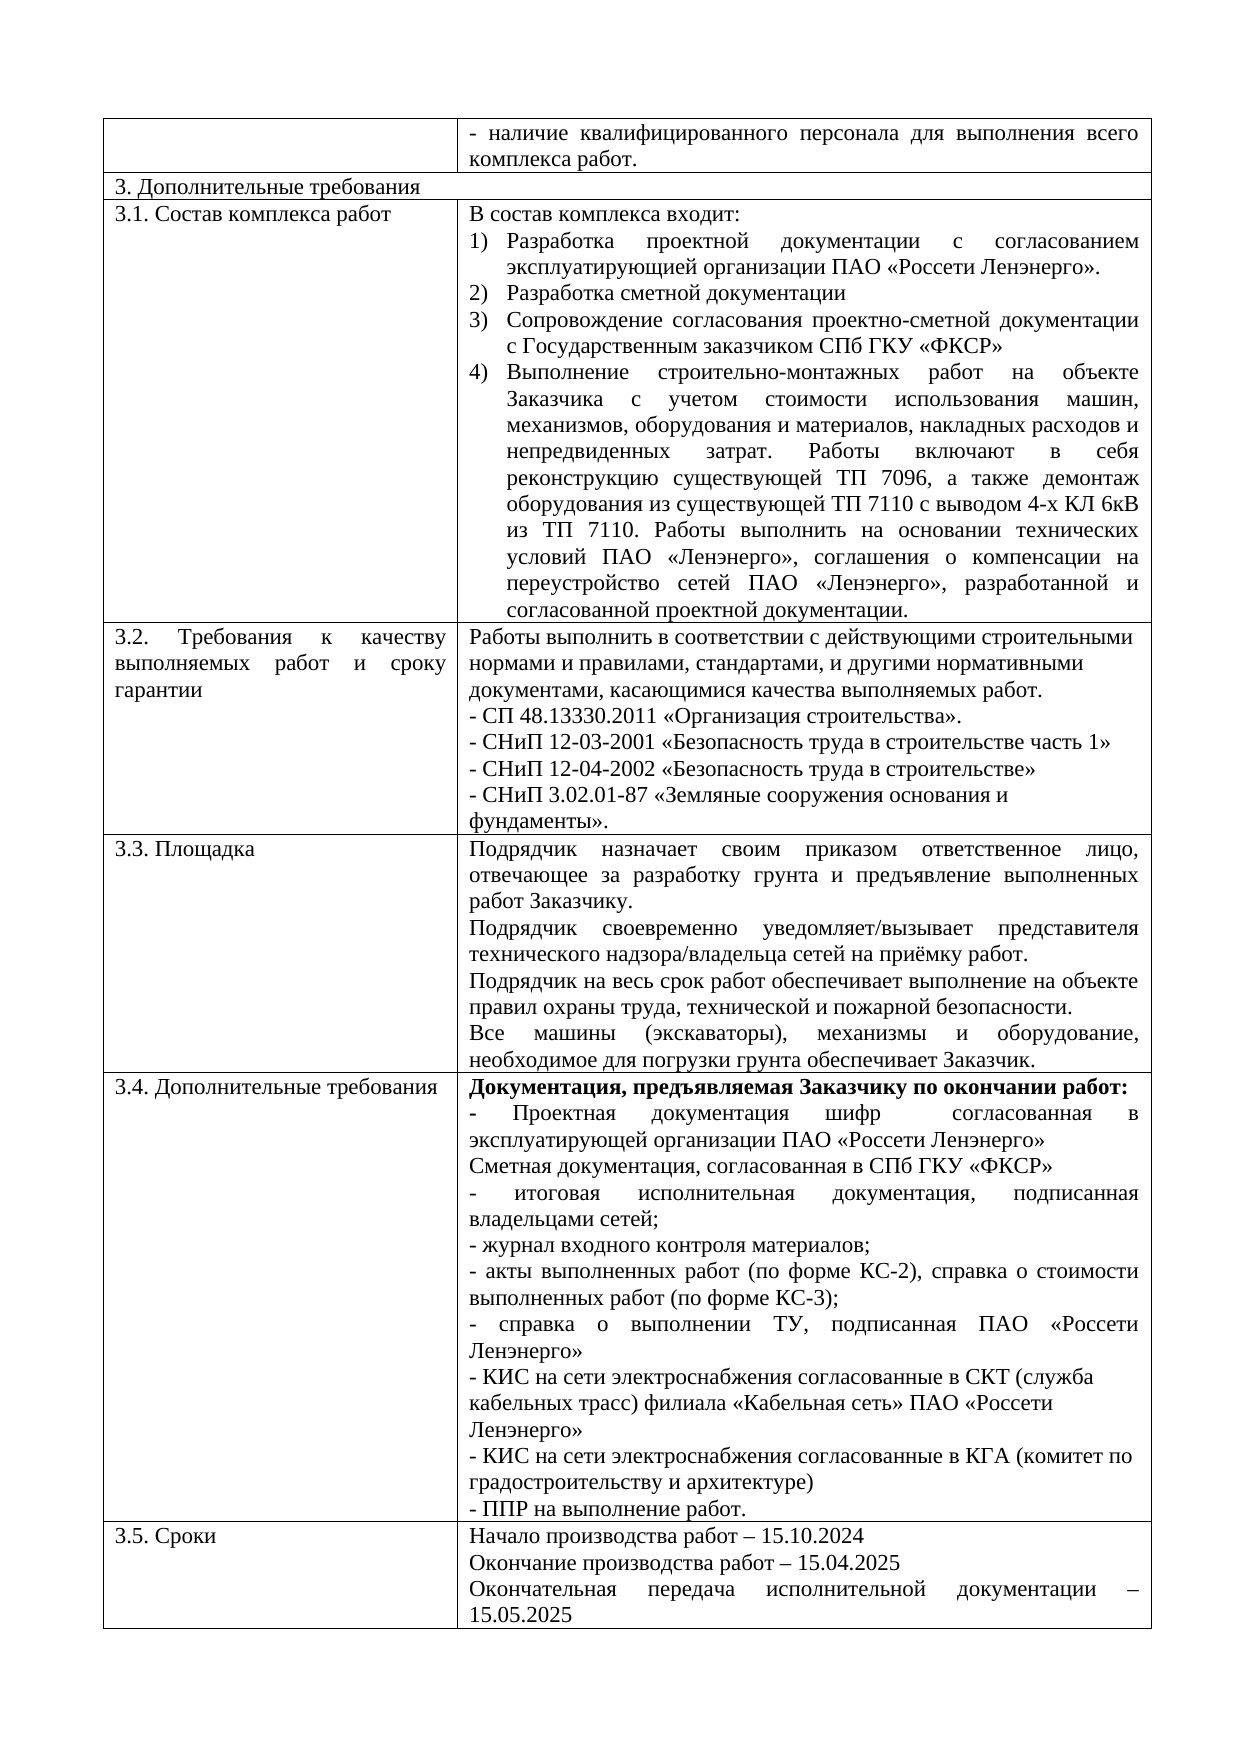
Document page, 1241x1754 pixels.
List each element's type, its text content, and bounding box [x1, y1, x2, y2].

table_cell 3. Дополнительные требования [104, 173, 1151, 199]
table_cell В состав комплекса входит: Разработка проектной документации с согласованием эксплуатирующией организации ПАО «Россети Ленэнерго». Разработка сметной документации Сопровождение согласования проектно-сметной документации с Государственным заказчиком СПб ГКУ «ФКСР» Выполнение строительно-монтажных работ на объекте Заказчика с учетом стоимости использования машин, механизмов, оборудования и материалов, накладных расходов и непредвиденных затрат. Работы включают в себя реконструкцию существующей ТП 7096, а также демонтаж оборудования из существующей ТП 7110 с выводом 4-х КЛ 6кВ из ТП 7110. Работы выполнить на основании технических условий ПАО «Ленэнерго», соглашения о компенсации на переустройство сетей ПАО «Ленэнерго», разработанной и согласованной проектной документации. [458, 200, 1151, 622]
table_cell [458, 119, 1151, 172]
table_cell 3.1. Состав комплекса работ [104, 200, 457, 622]
table_cell 3.5. Сроки [104, 1522, 457, 1628]
table_cell 3.3. Площадка [104, 835, 457, 1072]
table_cell 3.4. Дополнительные требования [104, 1073, 457, 1521]
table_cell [458, 1522, 1151, 1628]
table_cell Подрядчик назначает своим приказом ответственное лицо, отвечающее за разработку грунта и предъявление выполненных работ Заказчику. Подрядчик своевременно уведомляет/вызывает представителя технического надзора/владельца сетей на приёмку работ. Подрядчик на весь срок работ обеспечивает выполнение на объекте правил охраны труда, технической и пожарной безопасности. Все машины (экскаваторы), механизмы и оборудование, необходимое для погрузки грунта обеспечивает Заказчик. [458, 835, 1151, 1072]
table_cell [104, 119, 457, 172]
table_cell Документация, предъявляемая Заказчику по окончании работ: - Проектная документация шифр согласованная в эксплуатирующей организации ПАО «Россети Ленэнерго» Сметная документация, согласованная в СПб ГКУ «ФКСР» - итоговая исполнительная документация, подписанная владельцами сетей; - журнал входного контроля материалов; - акты выполненных работ (по форме КС-2), справка о стоимости выполненных работ (по форме КС-3); - справка о выполнении ТУ, подписанная ПАО «Россети Ленэнерго» - КИС на сети электроснабжения согласованные в СКТ (служба кабельных трасс) филиала «Кабельная сеть» ПАО «Россети Ленэнерго» - КИС на сети электроснабжения согласованные в КГА (комитет по градостроительству и архитектуре) - ППР на выполнение работ. [458, 1073, 1151, 1521]
table_cell 3.2. Требования к качеству выполняемых работ и сроку гарантии [104, 623, 457, 834]
table_cell Работы выполнить в соответствии с действующими строительными нормами и правилами, стандартами, и другими нормативными документами, касающимися качества выполняемых работ. - СП 48.13330.2011 «Организация строительства». - СНиП 12-03-2001 «Безопасность труда в строительстве часть 1» - СНиП 12-04-2002 «Безопасность труда в строительстве» - СНиП 3.02.01-87 «Земляные сооружения основания и фундаменты». [458, 623, 1151, 834]
